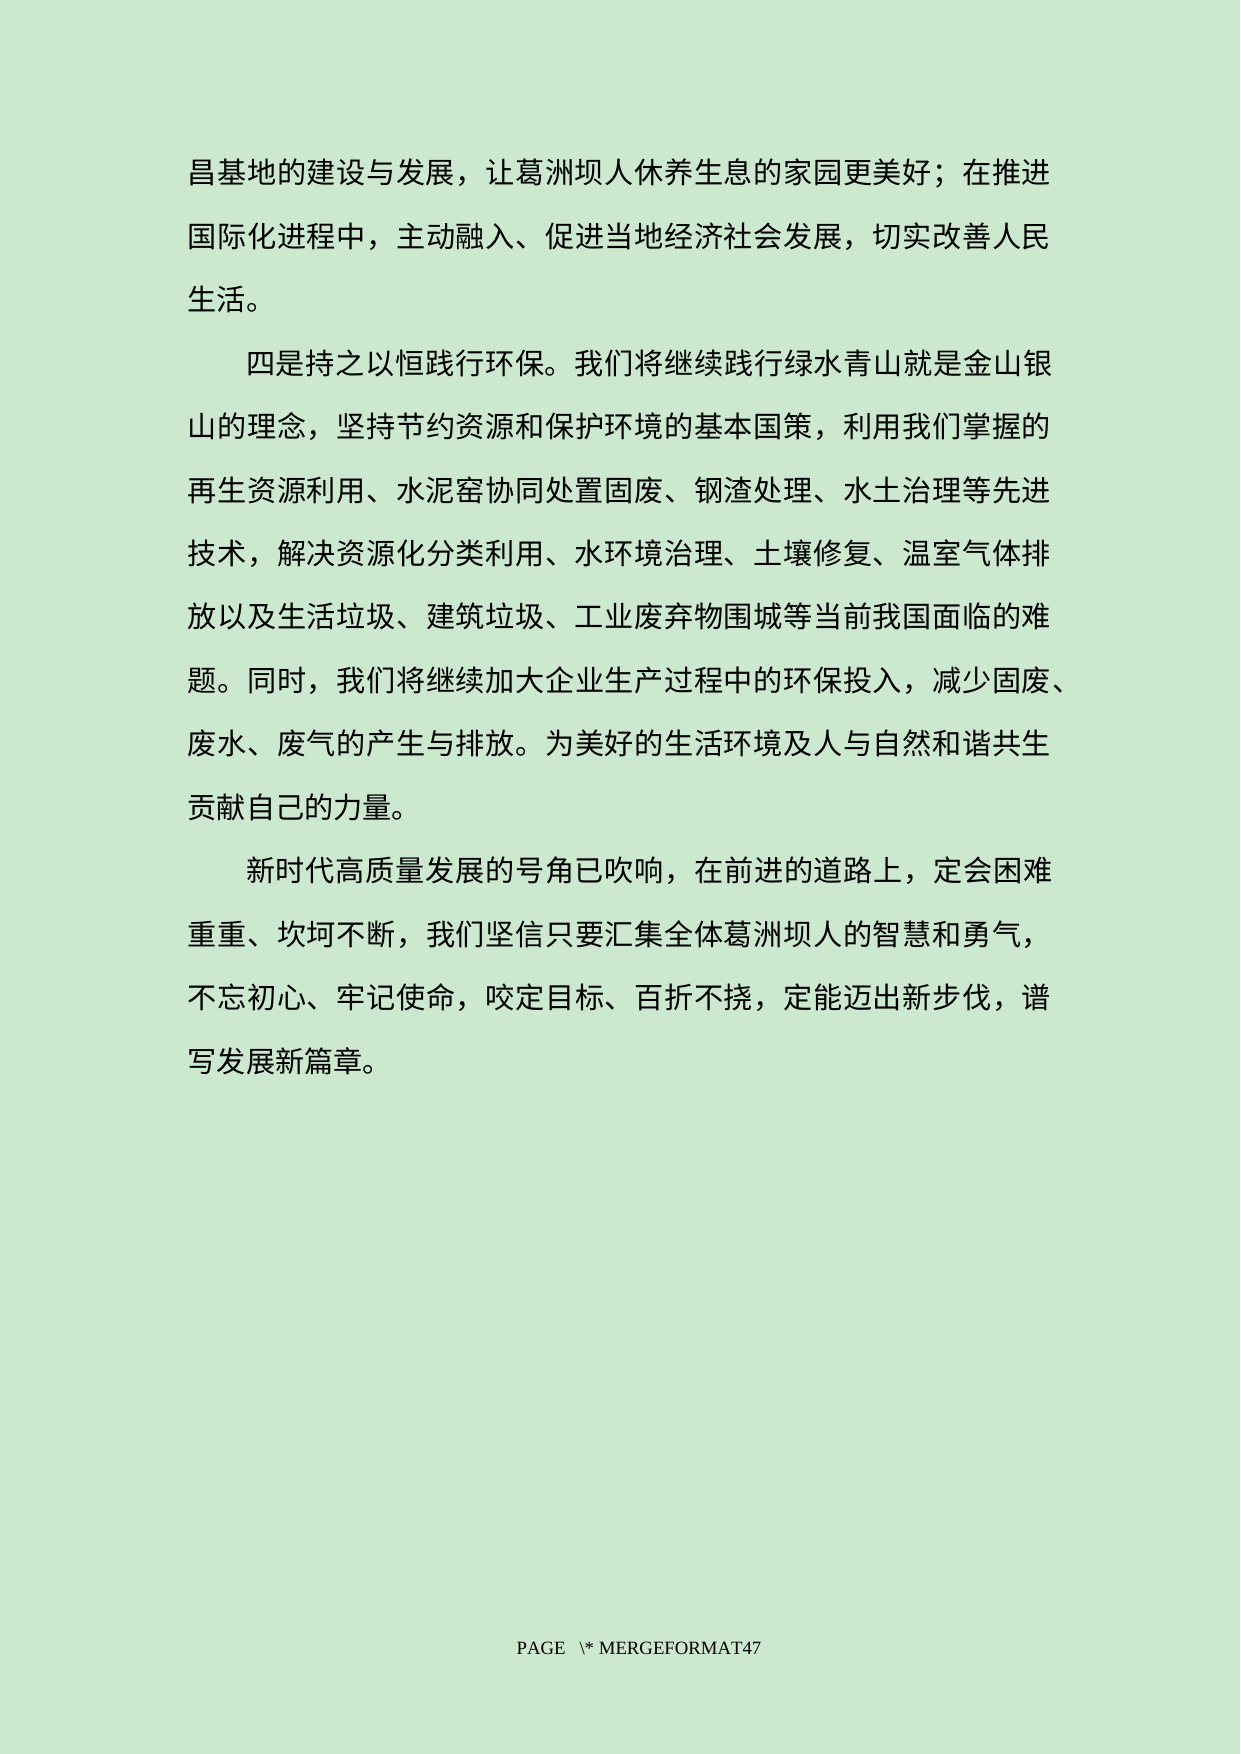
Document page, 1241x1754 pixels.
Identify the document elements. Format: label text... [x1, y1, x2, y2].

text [187, 150, 1053, 319]
text 四是持之以恒践行环保。我们将继续践行绿水青山就是金山银山的理念，坚持节约资源和保护环境的基本国策，利用我们掌握的再生资源利用、水泥窑协同处置固废、钢渣处理、水土治理等先进技术，解决资源化分类利用、水环境治理、土壤修复、温室气体排放以及生活垃圾、建筑垃圾、工业废弃物围城等当前我国面临的难题。同时，我们将继续加大企业生产过程中的环保投入，减少固废、废水、废气的产生与排放。为美好的生活环境及人与自然和谐共生贡献自己的力量。 [187, 340, 1053, 827]
text 新时代高质量发展的号角已吹响，在前进的道路上，定会困难重重、坎坷不断，我们坚信只要汇集全体葛洲坝人的智慧和勇气，不忘初心、牢记使命，咬定目标、百折不挠，定能迈出新步伐，谱写发展新篇章。 [187, 848, 1053, 1080]
